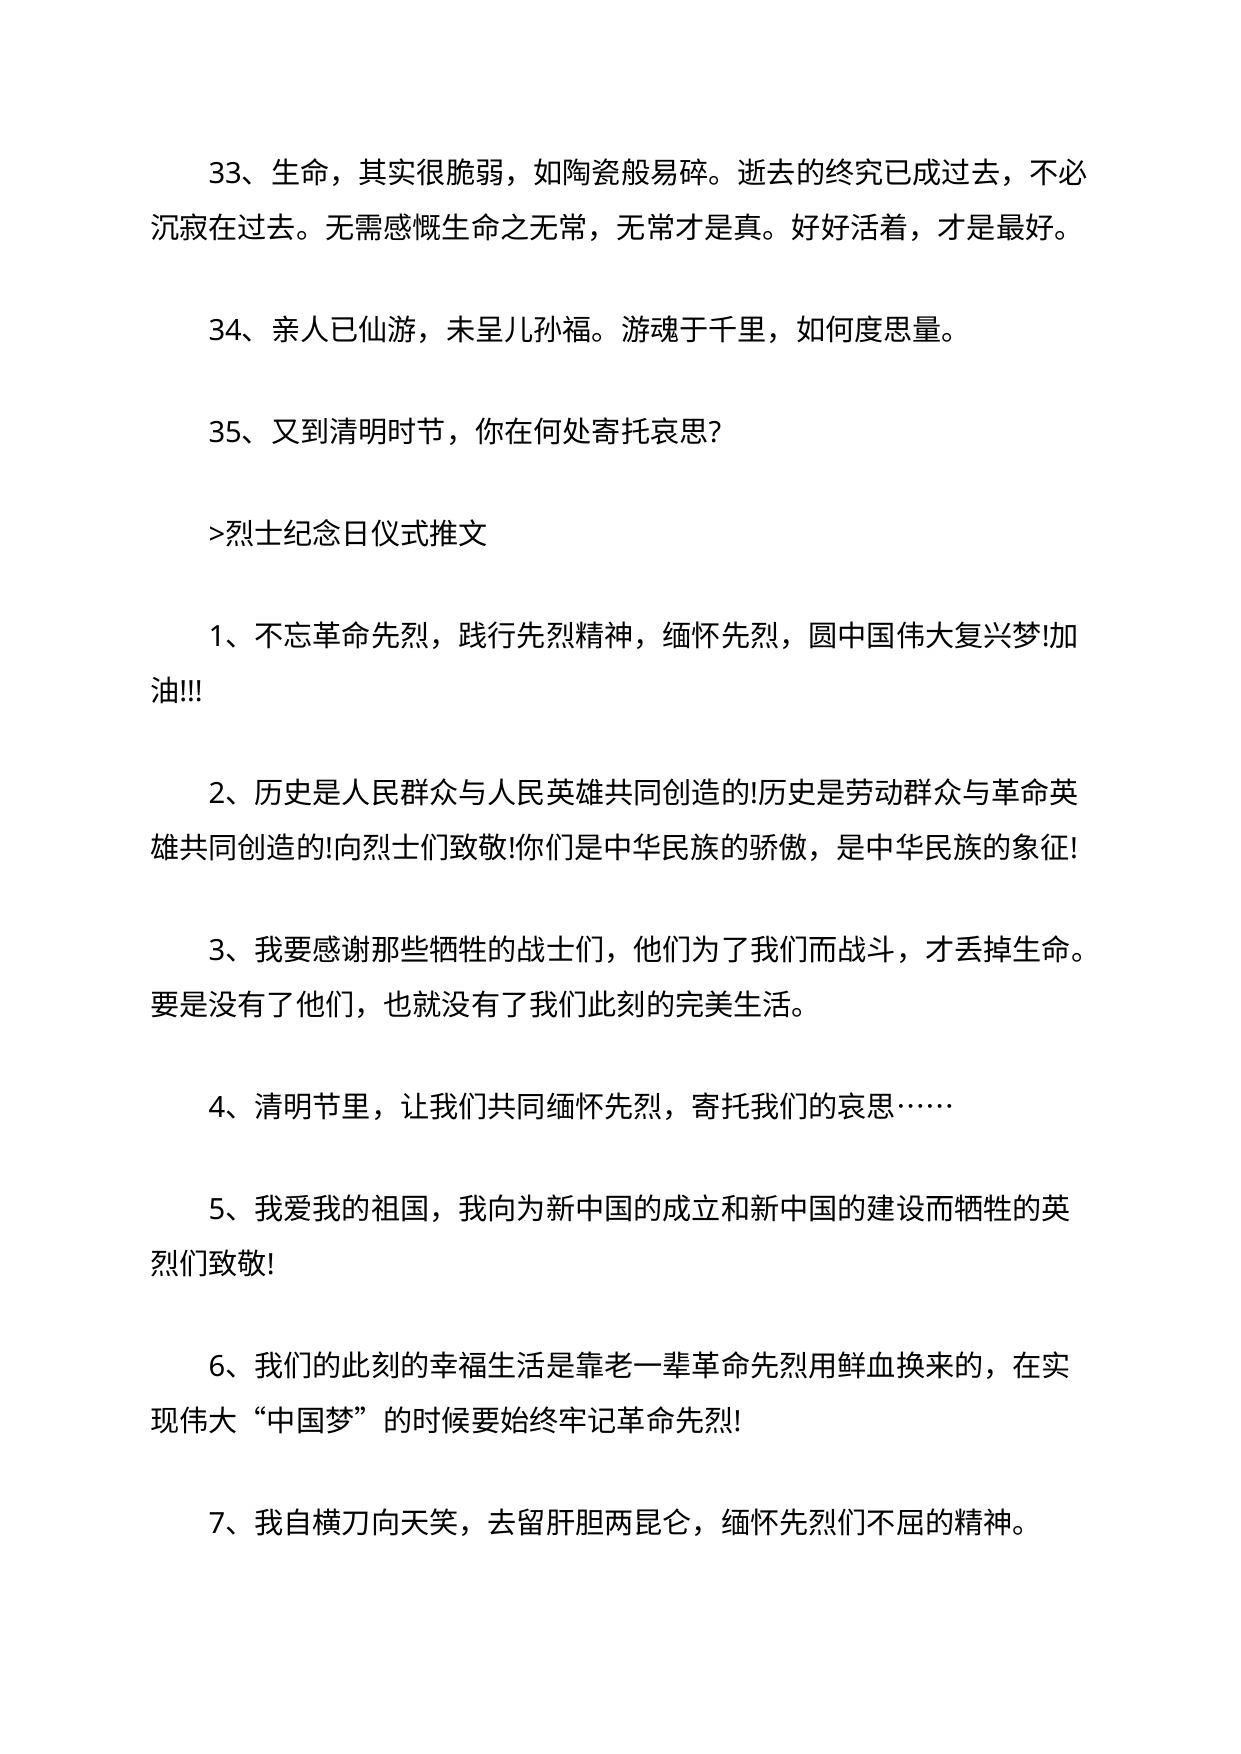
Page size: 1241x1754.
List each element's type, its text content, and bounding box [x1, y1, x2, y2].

text 4、清明节里，让我们共同缅怀先烈，寄托我们的哀思…… [150, 1083, 1090, 1126]
text 34、亲人已仙游，未呈儿孙福。游魂于千里，如何度思量。 [150, 307, 1090, 349]
text 7、我自横刀向天笑，去留肝胆两昆仑，缅怀先烈们不屈的精神。 [150, 1499, 1090, 1542]
text 35、又到清明时节，你在何处寄托哀思? [150, 409, 1090, 451]
text 3、我要感谢那些牺牲的战士们，他们为了我们而战斗，才丢掉生命。要是没有了他们，也就没有了我们此刻的完美生活。 [150, 927, 1090, 1024]
text 1、不忘革命先烈，践行先烈精神，缅怀先烈，圆中国伟大复兴梦!加油!!! [150, 613, 1090, 710]
text >烈士纪念日仪式推文 [150, 511, 1090, 553]
text 2、历史是人民群众与人民英雄共同创造的!历史是劳动群众与革命英雄共同创造的!向烈士们致敬!你们是中华民族的骄傲，是中华民族的象征! [150, 770, 1090, 867]
text 5、我爱我的祖国，我向为新中国的成立和新中国的建设而牺牲的英烈们致敬! [150, 1185, 1090, 1283]
text 33、生命，其实很脆弱，如陶瓷般易碎。逝去的终究已成过去，不必沉寂在过去。无需感慨生命之无常，无常才是真。好好活着，才是最好。 [150, 150, 1090, 247]
text 6、我们的此刻的幸福生活是靠老一辈革命先烈用鲜血换来的，在实现伟大“中国梦”的时候要始终牢记革命先烈! [150, 1342, 1090, 1440]
